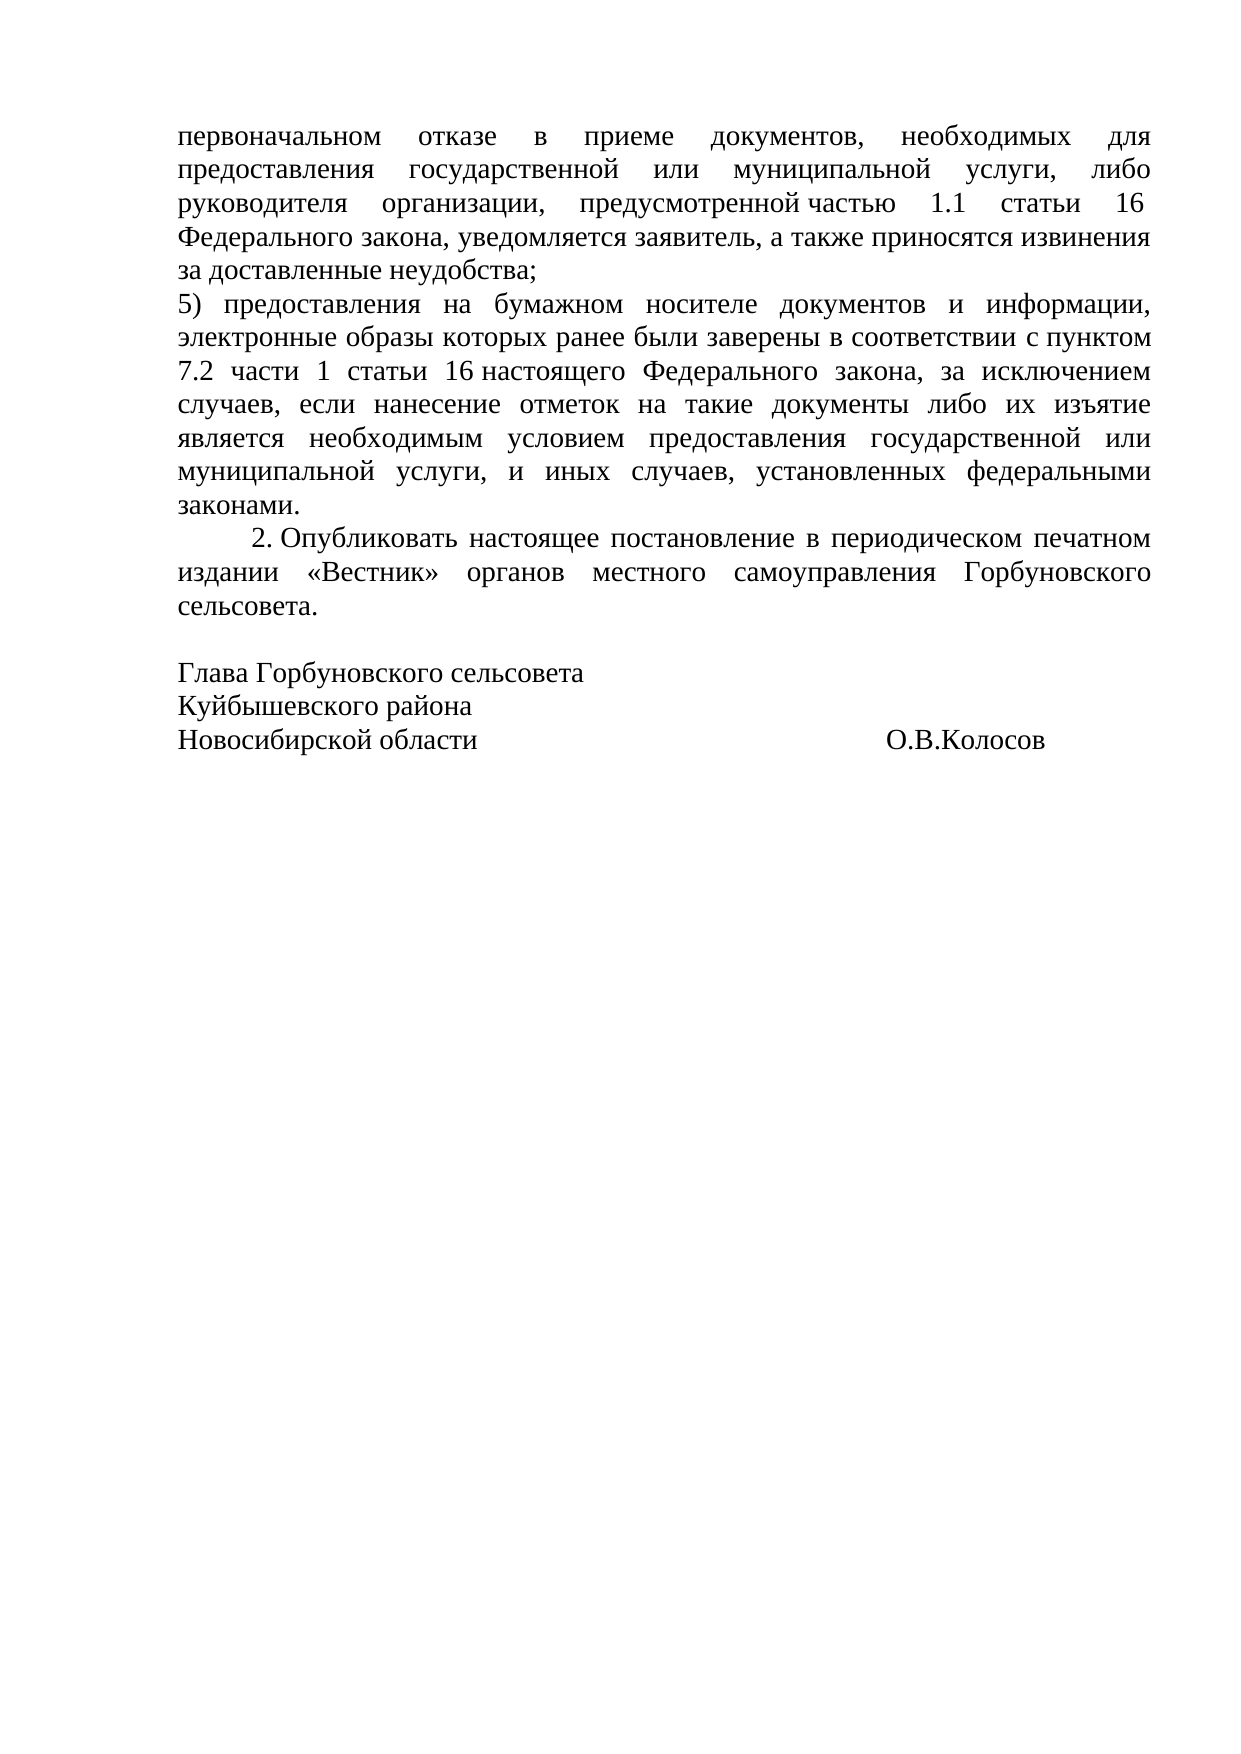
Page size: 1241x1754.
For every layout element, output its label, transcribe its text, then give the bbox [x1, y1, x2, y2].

text Глава Горбуновского сельсовета [177, 655, 1152, 688]
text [177, 118, 1152, 286]
text Куйбышевского района [177, 688, 1152, 722]
list 2. Опубликовать настоящее постановление в периодическом печатном издании «Вестник» органов местного самоуправления Горбуновского сельсовета. [177, 521, 1152, 621]
text Новосибирской области О.В.Колосов [177, 722, 1152, 755]
text 5) предоставления на бумажном носителе документов и информации, электронные образы которых ранее были заверены в соответствии с пунктом 7.2 части 1 статьи 16 настоящего Федерального закона, за исключением случаев, если нанесение отметок на такие документы либо их изъятие является необходимым условием предоставления государственной или муниципальной услуги, и иных случаев, установленных федеральными законами. [177, 286, 1152, 521]
